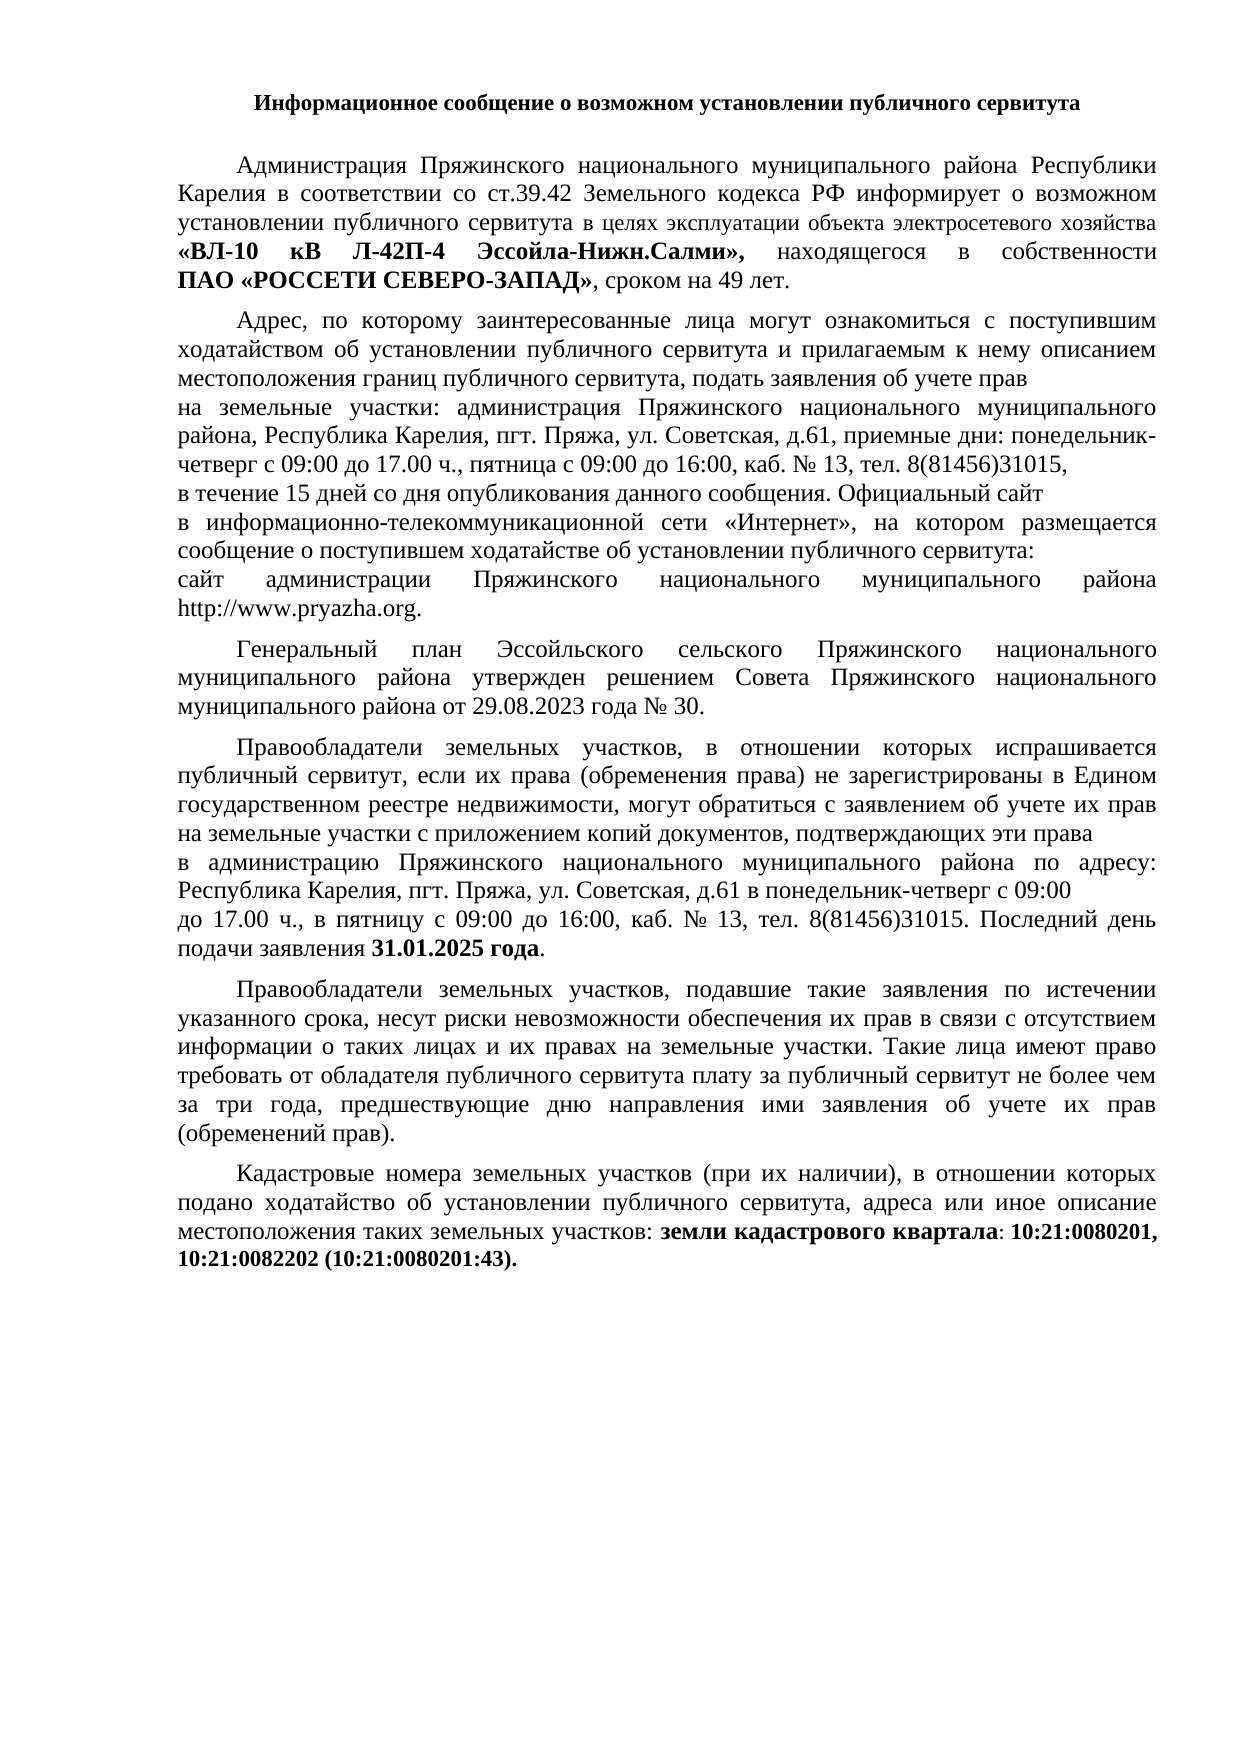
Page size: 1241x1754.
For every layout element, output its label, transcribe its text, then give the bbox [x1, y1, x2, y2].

text до 17.00 ч., в пятницу с 09:00 до 16:00, каб. № 13, тел. 8(81456)31015. Последний день подачи заявления 31.01.2025 года. [177, 904, 1157, 962]
text Адрес, по которому заинтересованные лица могут ознакомиться с поступившим ходатайством об установлении публичного сервитута и прилагаемым к нему описанием местоположения границ публичного сервитута, подать заявления об учете прав [177, 305, 1157, 392]
text на земельные участки: администрация Пряжинского национального муниципального района, Республика Карелия, пгт. Пряжа, ул. Советская, д.61, приемные дни: понедельник-четверг с 09:00 до 17.00 ч., пятница с 09:00 до 16:00, каб. № 13, тел. 8(81456)31015, [177, 392, 1157, 478]
text Правообладатели земельных участков, в отношении которых испрашивается публичный сервитут, если их права (обременения права) не зарегистрированы в Едином государственном реестре недвижимости, могут обратиться с заявлением об учете их прав на земельные участки с приложением копий документов, подтверждающих эти права [177, 732, 1157, 847]
text Кадастровые номера земельных участков (при их наличии), в отношении которых подано ходатайство об установлении публичного сервитута, адреса или иное описание местоположения таких земельных участков: земли кадастрового квартала: 10:21:0080201, 10:21:0082202 (10:21:0080201:43). [177, 1158, 1157, 1271]
text Правообладатели земельных участков, подавшие такие заявления по истечении указанного срока, несут риски невозможности обеспечения их прав в связи с отсутствием информации о таких лицах и их правах на земельные участки. Такие лица имеют право требовать от обладателя публичного сервитута плату за публичный сервитут не более чем за три года, предшествующие дню направления ими заявления об учете их прав (обременений прав). [177, 974, 1157, 1146]
text Информационное сообщение о возможном установлении публичного сервитута [177, 89, 1157, 116]
text Генеральный план Эссойльского сельского Пряжинского национального муниципального района утвержден решением Совета Пряжинского национального муниципального района от 29.08.2023 года № 30. [177, 634, 1157, 720]
text в информационно-телекоммуникационной сети «Интернет», на котором размещается сообщение о поступившем ходатайстве об установлении публичного сервитута: [177, 507, 1157, 564]
text в администрацию Пряжинского национального муниципального района по адресу: Республика Карелия, пгт. Пряжа, ул. Советская, д.61 в понедельник-четверг с 09:00 [177, 847, 1157, 904]
text в течение 15 дней со дня опубликования данного сообщения. Официальный сайт [177, 478, 1157, 507]
text Администрация Пряжинского национального муниципального района Республики Карелия в соответствии со ст.39.42 Земельного кодекса РФ информирует о возможном установлении публичного сервитута в целях эксплуатации объекта электросетевого хозяйства «ВЛ-10 кВ Л-42П-4 Эссойла-Нижн.Салми», находящегося в собственности ПАО «РОССЕТИ СЕВЕРО-ЗАПАД», сроком на 49 лет. [177, 150, 1157, 293]
text сайт администрации Пряжинского национального муниципального района http://www.pryazha.org. [177, 564, 1157, 622]
